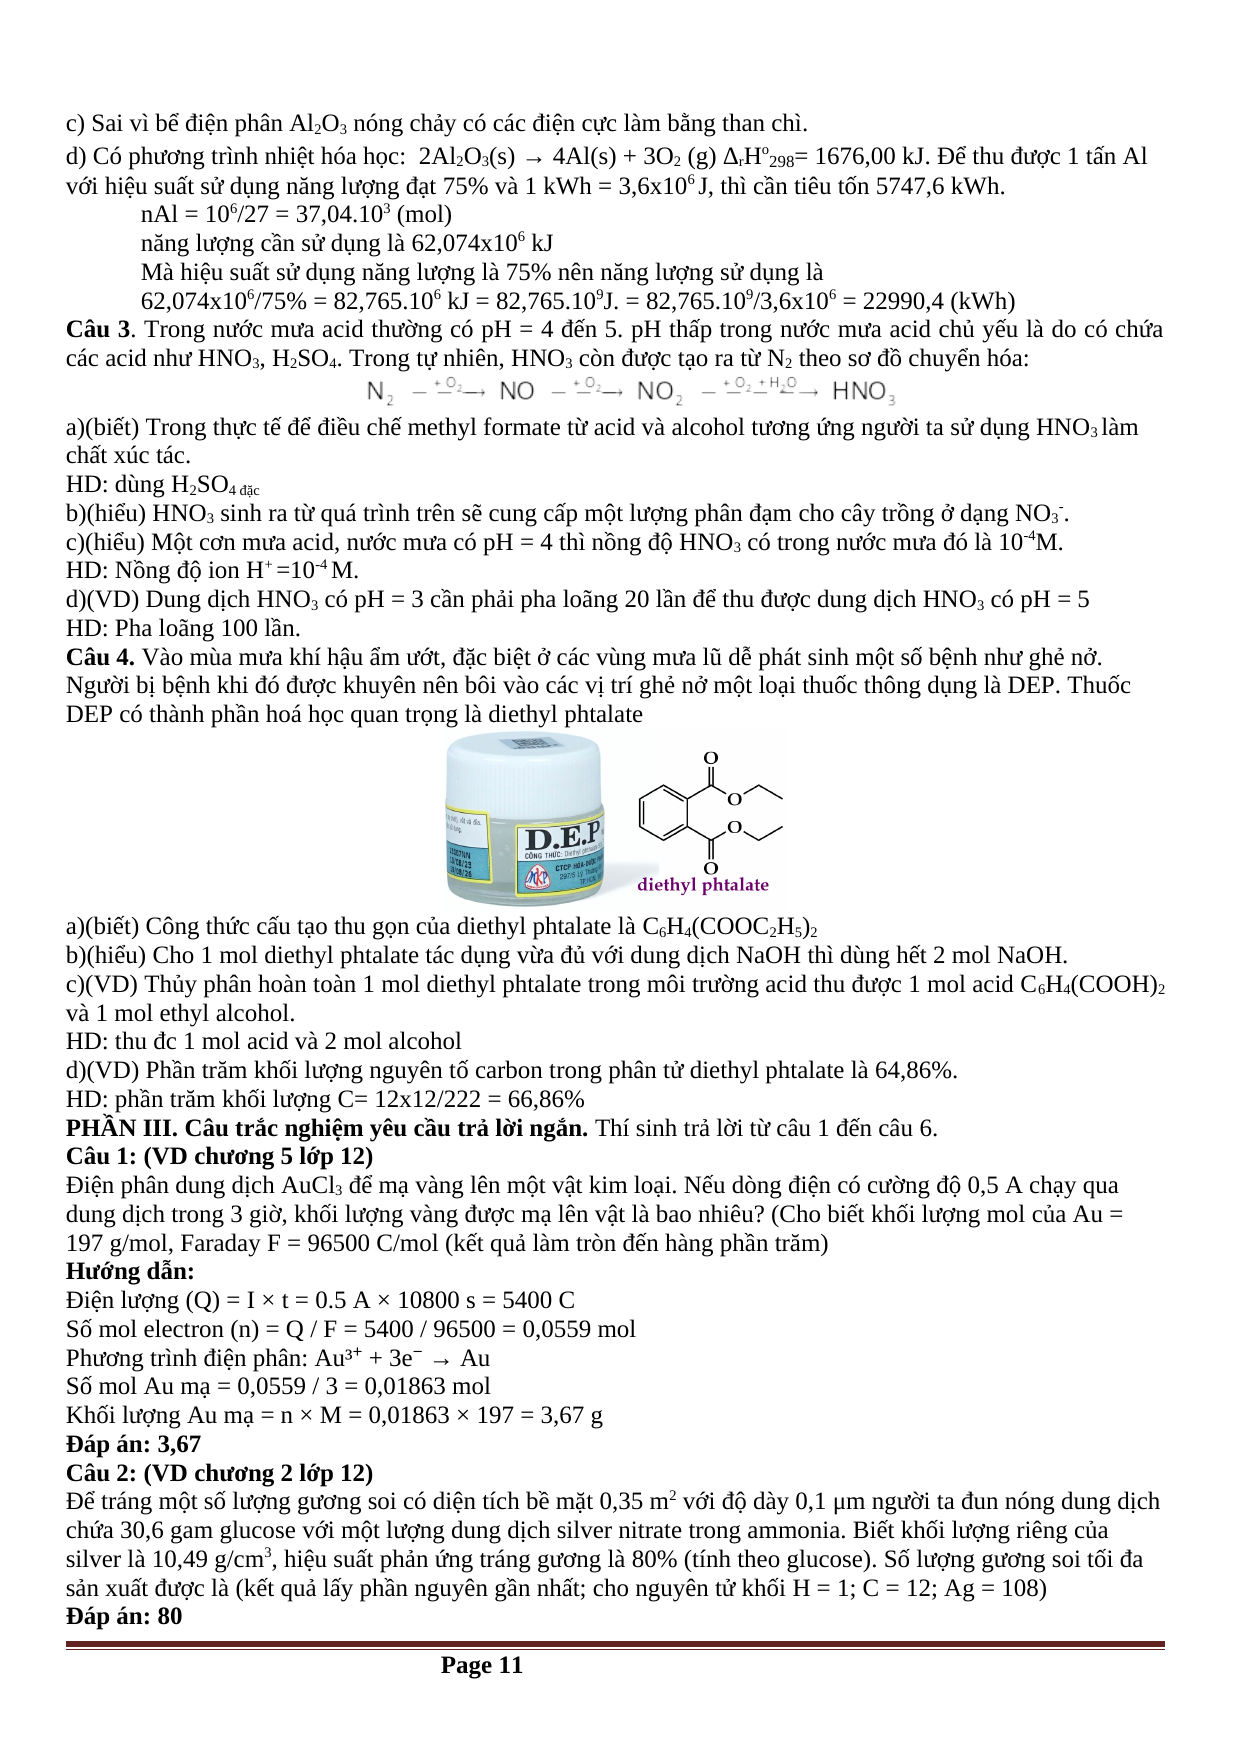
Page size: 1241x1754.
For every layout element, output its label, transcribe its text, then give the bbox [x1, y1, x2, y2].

text d) Có phương trình nhiệt hóa học: 2Al2O3(s) → 4Al(s) + 3O2 (g) ΔrHo298= 1676,00 kJ. Để thu được 1 tấn Al với hiệu suất sử dụng năng lượng đạt 75% và 1 kWh = 3,6x106 J, thì cần tiêu tốn 5747,6 kWh. [66, 137, 1165, 199]
text d)(VD) Dung dịch HNO3 có pH = 3 cần phải pha loãng 20 lần để thu được dung dịch HNO3 có pH = 5 [66, 584, 1165, 613]
text HD: thu đc 1 mol acid và 2 mol alcohol [66, 1026, 1165, 1055]
text Câu 1: (VD chương 5 lớp 12) [66, 1141, 1165, 1170]
text b)(hiểu) Cho 1 mol diethyl phtalate tác dụng vừa đủ với dung dịch NaOH thì dùng hết 2 mol NaOH. [66, 940, 1165, 969]
text năng lượng cần sử dụng là 62,074x106 kJ [66, 228, 1165, 257]
text Số mol Au mạ = 0,0559 / 3 = 0,01863 mol [66, 1371, 1165, 1400]
picture [443, 728, 788, 912]
text Điện lượng (Q) = I × t = 0.5 A × 10800 s = 5400 C [66, 1285, 1165, 1314]
text 62,074x106/75% = 82,765.106 kJ = 82,765.109J. = 82,765.109/3,6x106 = 22990,4 (kWh) [66, 286, 1165, 314]
text c)(hiểu) Một cơn mưa acid, nước mưa có pH = 4 thì nồng độ HNO3 có trong nước mưa đó là 10-4M. [66, 527, 1165, 556]
text HD: Nồng độ ion H+ =10-4 M. [66, 556, 1165, 584]
text a)(biết) Trong thực tế để điều chế methyl formate từ acid và alcohol tương ứng người ta sử dụng HNO3 làm chất xúc tác. [66, 412, 1165, 469]
text Câu 2: (VD chương 2 lớp 12) [66, 1458, 1165, 1486]
text Điện phân dung dịch AuCl3 để mạ vàng lên một vật kim loại. Nếu dòng điện có cường độ 0,5 A chạy qua dung dịch trong 3 giờ, khối lượng vàng được mạ lên vật là bao nhiêu? (Cho biết khối lượng mol của Au = 197 g/mol, Faraday F = 96500 C/mol (kết quả làm tròn đến hàng phần trăm) [66, 1170, 1165, 1256]
text HD: Pha loãng 100 lần. [66, 613, 1165, 642]
text HD: dùng H2SO4 đặc [66, 469, 1165, 498]
text b)(hiểu) HNO3 sinh ra từ quá trình trên sẽ cung cấp một lượng phân đạm cho cây trồng ở dạng NO3-. [66, 498, 1165, 527]
list Để tráng một số lượng gương soi có diện tích bề mặt 0,35 m2 với độ dày 0,1 μm người ta đun nóng dung dịch chứa 30,6 gam glucose với một lượng dung dịch silver nitrate trong ammonia. Biết khối lượng riêng của silver là 10,49 g/cm3, hiệu suất phản ứng tráng gương là 80% (tính theo glucose). Số lượng gương soi tối đa sản xuất được là (kết quả lấy phần nguyên gần nhất; cho nguyên tử khối H = 1; C = 12; Ag = 108) [66, 1486, 1165, 1601]
text Mà hiệu suất sử dụng năng lượng là 75% nên năng lượng sử dụng là [66, 257, 1165, 286]
text HD: phần trăm khối lượng C= 12x12/222 = 66,86% [66, 1084, 1165, 1113]
text Đáp án: 3,67 [66, 1429, 1165, 1458]
text PHẦN III. Câu trắc nghiệm yêu cầu trả lời ngắn. Thí sinh trả lời từ câu 1 đến câu 6. [66, 1113, 1165, 1141]
text c) Sai vì bể điện phân Al2O3 nóng chảy có các điện cực làm bằng than chì. [66, 108, 1165, 137]
text nAl = 106/27 = 37,04.103 (mol) [66, 199, 1165, 228]
text c)(VD) Thủy phân hoàn toàn 1 mol diethyl phtalate trong môi trường acid thu được 1 mol acid C6H4(COOH)2 và 1 mol ethyl alcohol. [66, 969, 1165, 1026]
text Hướng dẫn: [66, 1256, 1165, 1285]
text Đáp án: 80 [66, 1601, 1165, 1630]
text a)(biết) Công thức cấu tạo thu gọn của diethyl phtalate là C6H4(COOC2H5)2 [66, 911, 1165, 940]
text Khối lượng Au mạ = n × M = 0,01863 × 197 = 3,67 g [66, 1400, 1165, 1429]
text d)(VD) Phần trăm khối lượng nguyên tố carbon trong phân tử diethyl phtalate là 64,86%. [66, 1055, 1165, 1084]
text Số mol electron (n) = Q / F = 5400 / 96500 = 0,0559 mol [66, 1314, 1165, 1343]
text Câu 3. Trong nước mưa acid thường có pH = 4 đến 5. pH thấp trong nước mưa acid chủ yếu là do có chứa các acid như HNO3, H2SO4. Trong tự nhiên, HNO3 còn được tạo ra từ N2 theo sơ đồ chuyển hóa: [66, 314, 1165, 372]
text Câu 4. Vào mùa mưa khí hậu ẩm ướt, đặc biệt ở các vùng mưa lũ dễ phát sinh một số bệnh như ghẻ nở. Người bị bệnh khi đó được khuyên nên bôi vào các vị trí ghẻ nở một loại thuốc thông dụng là DEP. Thuốc DEP có thành phần hoá học quan trọng là diethyl phtalate [66, 642, 1165, 728]
text Phương trình điện phân: Au³⁺ + 3e⁻ → Au [66, 1343, 1165, 1371]
